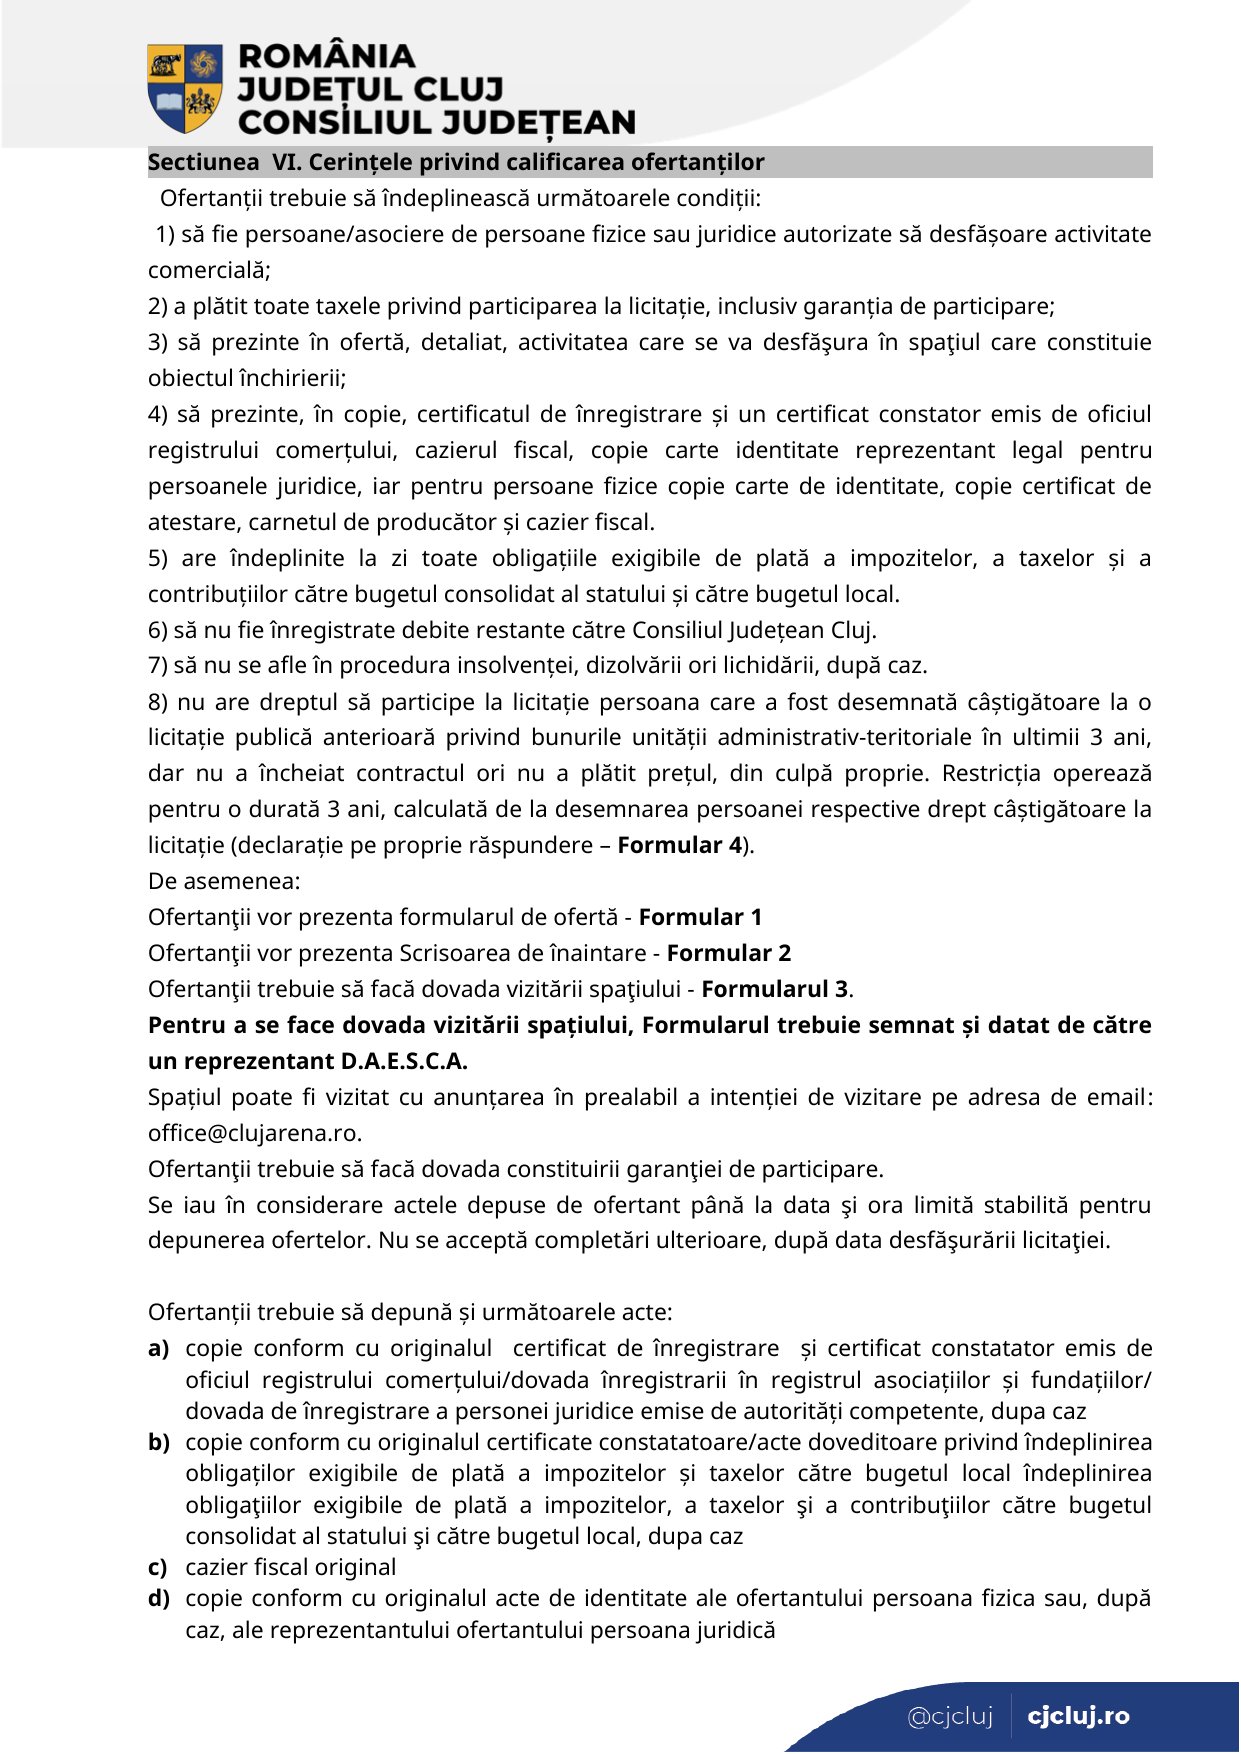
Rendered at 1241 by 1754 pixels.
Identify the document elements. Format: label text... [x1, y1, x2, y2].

list cazier fiscal original [148, 1551, 1153, 1582]
text Ofertanţii vor prezenta formularul de ofertă - Formular 1 [148, 901, 1153, 932]
text 1) să fie persoane/asociere de persoane fizice sau juridice autorizate să desfășoare activitate comercială; [103, 218, 1153, 285]
text 2) a plătit toate taxele privind participarea la licitație, inclusiv garanția de participare; [103, 290, 1153, 321]
list copie conform cu originalul acte de identitate ale ofertantului persoana fizica sau, după caz, ale reprezentantului ofertantului persoana juridică [148, 1582, 1153, 1645]
text Ofertanții trebuie să îndeplinească următoarele condiții: [148, 182, 1153, 213]
text Pentru a se face dovada vizitării spațiului, Formularul trebuie semnat și datat de către un reprezentant D.A.E.S.C.A. [148, 1009, 1153, 1076]
text Ofertanții trebuie să depună și următoarele acte: [148, 1296, 1153, 1328]
picture [147, 37, 635, 143]
text 6) să nu fie înregistrate debite restante către Consiliul Județean Cluj. [148, 613, 1153, 645]
text Se iau în considerare actele depuse de ofertant până la data şi ora limită stabilită pentru depunerea ofertelor. Nu se acceptă completări ulterioare, după data desfăşurării licitaţiei. [148, 1188, 1153, 1256]
text 8) nu are dreptul să participe la licitație persoana care a fost desemnată câștigătoare la o licitație publică anterioară privind bunurile unității administrativ-teritoriale în ultimii 3 ani, dar nu a încheiat contractul ori nu a plătit prețul, din culpă proprie. Restricția operează pentru o durată 3 ani, calculată de la desemnarea persoanei respective drept câștigătoare la licitație (declarație pe proprie răspundere – Formular 4). [148, 685, 1153, 860]
text 4) să prezinte, în copie, certificatul de înregistrare și un certificat constator emis de oficiul registrului comerțului, cazierul fiscal, copie carte identitate reprezentant legal pentru persoanele juridice, iar pentru persoane fizice copie carte de identitate, copie certificat de atestare, carnetul de producător și cazier fiscal. [148, 398, 1153, 537]
text 3) să prezinte în ofertă, detaliat, activitatea care se va desfăşura în spaţiul care constituie obiectul închirierii; [148, 326, 1153, 393]
text De asemenea: [148, 865, 1153, 896]
text Ofertanţii vor prezenta Scrisoarea de înaintare - Formular 2 [148, 937, 1153, 968]
text Ofertanţii trebuie să facă dovada constituirii garanţiei de participare. [148, 1153, 1153, 1184]
text Ofertanţii trebuie să facă dovada vizitării spaţiului - Formularul 3. [148, 973, 1153, 1004]
list copie conform cu originalul certificat de înregistrare și certificat constatator emis de oficiul registrului comerțului/dovada înregistrarii în registrul asociațiilor și fundațiilor/ dovada de înregistrare a personei juridice emise de autorități competente, dupa caz [148, 1332, 1153, 1426]
picture [783, 1682, 1239, 1752]
text Sectiunea VI. Cerințele privind calificarea ofertanților [148, 146, 1153, 178]
list copie conform cu originalul certificate constatatoare/acte doveditoare privind îndeplinirea obligaților exigibile de plată a impozitelor și taxelor către bugetul local îndeplinirea obligaţiilor exigibile de plată a impozitelor, a taxelor şi a contribuţiilor către bugetul consolidat al statului şi către bugetul local, dupa caz [148, 1426, 1153, 1551]
text 7) să nu se afle în procedura insolvenței, dizolvării ori lichidării, după caz. [148, 649, 1153, 681]
text Spațiul poate fi vizitat cu anunțarea în prealabil a intenției de vizitare pe adresa de email: office@clujarena.ro. [148, 1081, 1153, 1148]
text 5) are îndeplinite la zi toate obligațiile exigibile de plată a impozitelor, a taxelor și a contribuțiilor către bugetul consolidat al statului și către bugetul local. [148, 542, 1153, 609]
